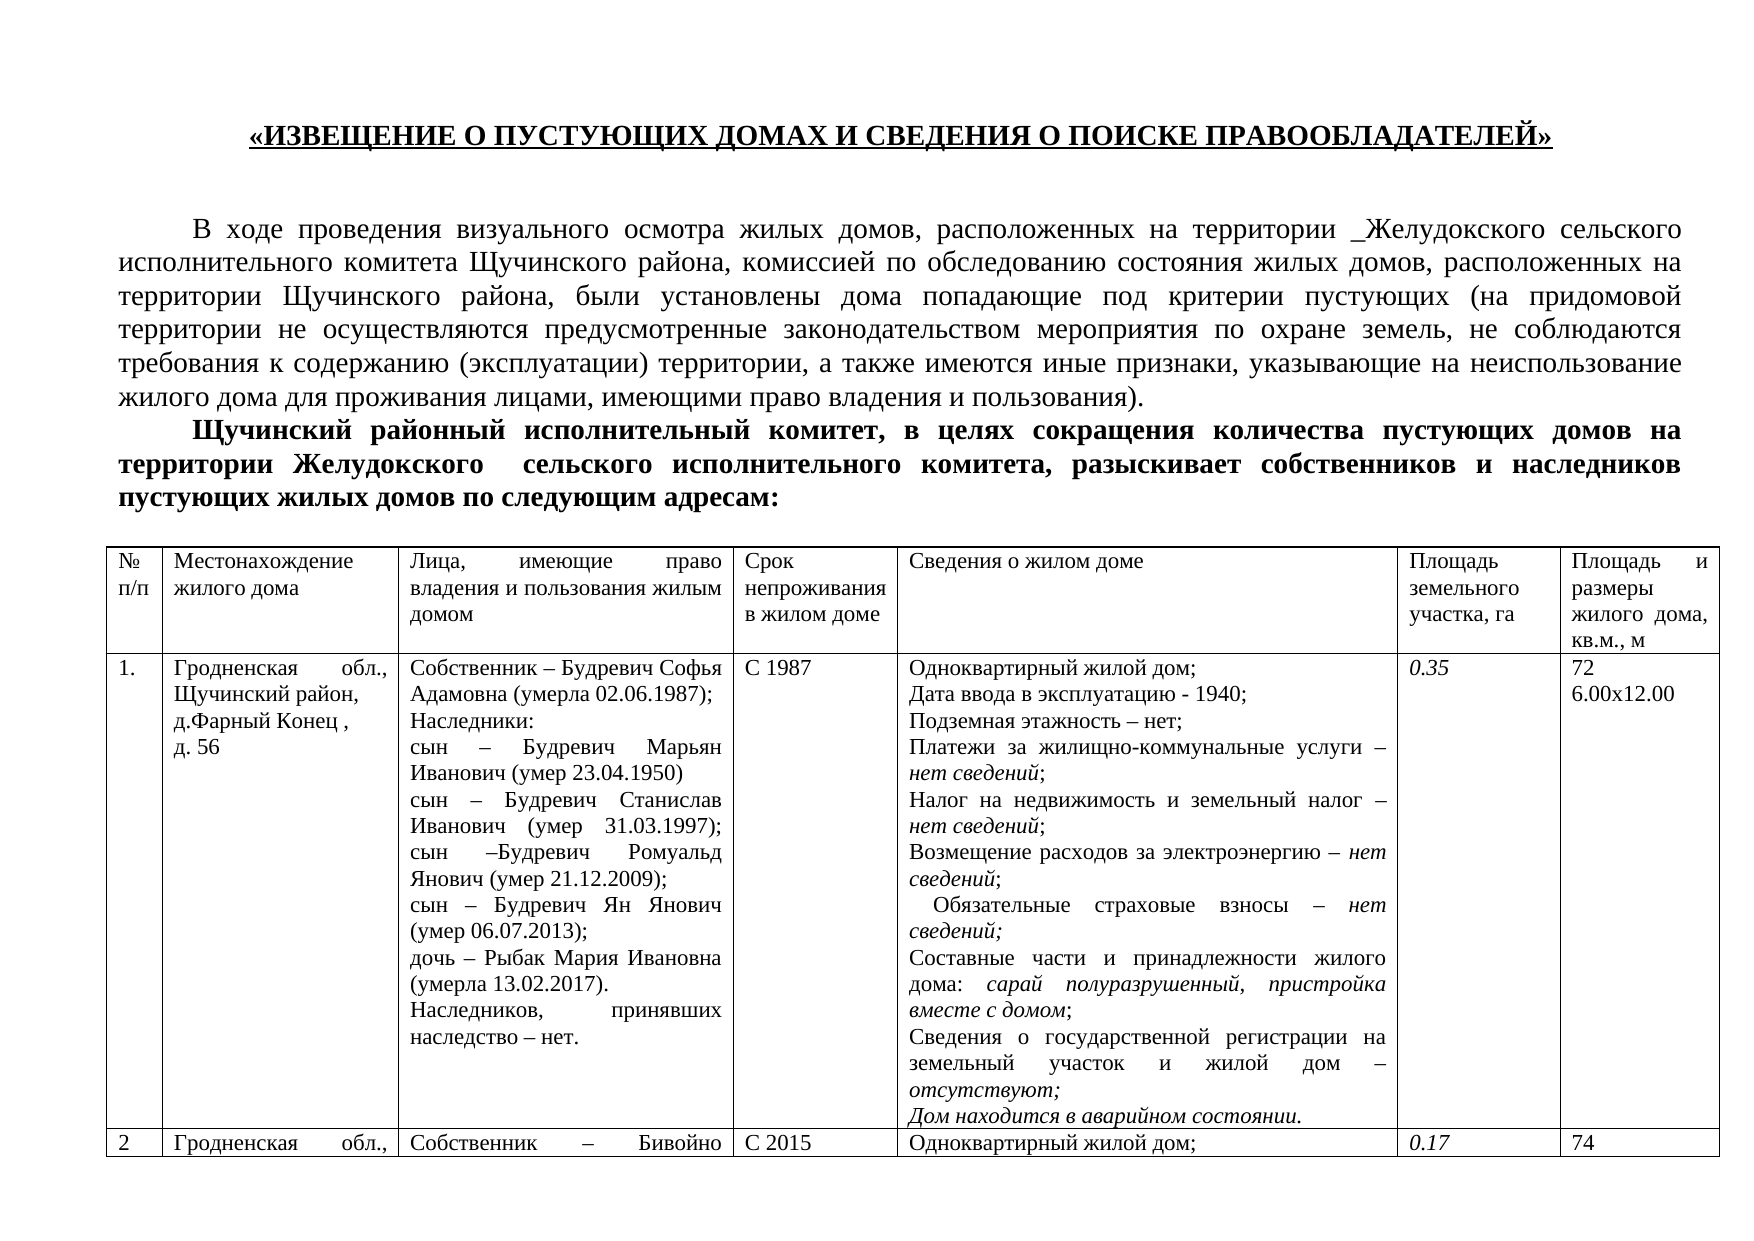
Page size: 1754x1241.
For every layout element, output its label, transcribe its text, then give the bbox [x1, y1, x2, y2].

table_cell 74 12.55х5.90 [1561, 1129, 1719, 1156]
table_header Местонахождение жилого дома [163, 548, 398, 653]
table_cell 72 6.00х12.00 [1561, 654, 1719, 1128]
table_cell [898, 1129, 1397, 1156]
text «ИЗВЕЩЕНИЕ О ПУСТУЮЩИХ ДОМАХ И СВЕДЕНИЯ О ПОИСКЕ ПРАВООБЛАДАТЕЛЕЙ» [118, 118, 1683, 152]
table_cell Одноквартирный жилой дом; Дата ввода в эксплуатацию - 1940; Подземная этажность – нет; Платежи за жилищно-коммунальные услуги – нет сведений; Налог на недвижимость и земельный налог – нет сведений; Возмещение расходов за электроэнергию – нет сведений; Обязательные страховые взносы – нет сведений; Составные части и принадлежности жилого дома: сарай полуразрушенный, пристройка вместе с домом; Сведения о государственной регистрации на земельный участок и жилой дом – отсутствуют; Дом находится в аварийном состоянии. [898, 654, 1397, 1128]
table_header Срок непроживания в жилом доме [734, 548, 897, 653]
table_cell Собственник – Будревич Софья Адамовна (умерла 02.06.1987); Наследники: сын – Будревич Марьян Иванович (умер 23.04.1950) сын – Будревич Станислав Иванович (умер 31.03.1997); сын –Будревич Ромуальд Янович (умер 21.12.2009); сын – Будревич Ян Янович (умер 06.07.2013); дочь – Рыбак Мария Ивановна (умерла 13.02.2017). Наследников, принявших наследство – нет. [399, 654, 733, 1128]
table_cell 1. [107, 654, 162, 1128]
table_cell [399, 1129, 733, 1156]
table_cell 2 [107, 1129, 162, 1156]
table_header Площадь и размеры жилого дома, кв.м., м [1561, 548, 1719, 653]
table_header Лица, имеющие право владения и пользования жилым домом [399, 548, 733, 653]
table_cell 0.17 [1398, 1129, 1560, 1156]
table_header Сведения о жилом доме [898, 548, 1397, 653]
table_cell 0.35 [1398, 654, 1560, 1128]
table_cell С 2015 [734, 1129, 897, 1156]
text В ходе проведения визуального осмотра жилых домов, расположенных на территории _Желудокского сельского исполнительного комитета Щучинского района, комиссией по обследованию состояния жилых домов, расположенных на территории Щучинского района, были установлены дома попадающие под критерии пустующих (на придомовой территории не осуществляются предусмотренные законодательством мероприятия по охране земель, не соблюдаются требования к содержанию (эксплуатации) территории, а также имеются иные признаки, указывающие на неиспользование жилого дома для проживания лицами, имеющими право владения и пользования). [118, 211, 1683, 412]
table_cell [163, 1129, 398, 1156]
table_header Площадь земельного участка, га [1398, 548, 1560, 653]
table_cell С 1987 [734, 654, 897, 1128]
table_cell Гродненская обл., Щучинский район, д.Фарный Конец , д. 56 [163, 654, 398, 1128]
table_header № п/п [107, 548, 162, 653]
text Щучинский районный исполнительный комитет, в целях сокращения количества пустующих домов на территории Желудокского сельского исполнительного комитета, разыскивает собственников и наследников пустующих жилых домов по следующим адресам: [118, 412, 1683, 513]
